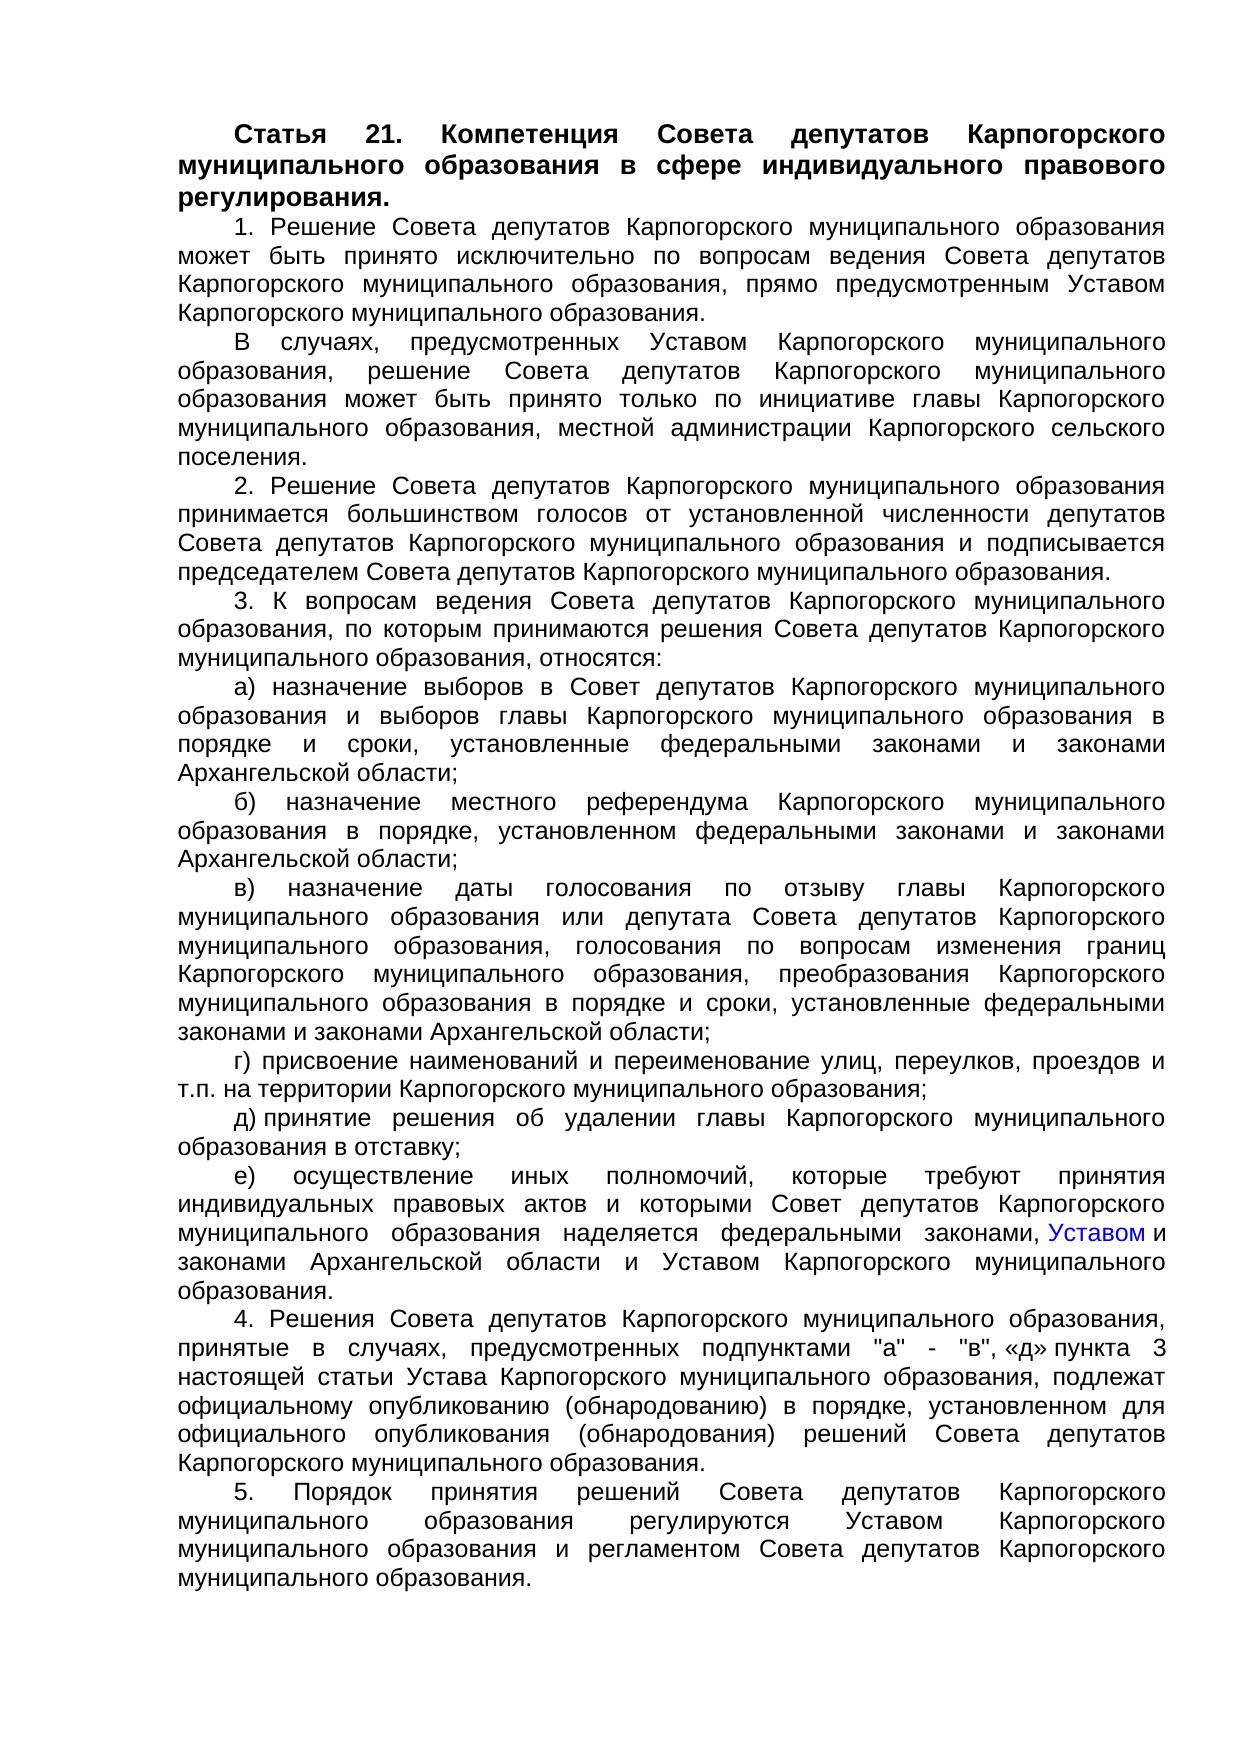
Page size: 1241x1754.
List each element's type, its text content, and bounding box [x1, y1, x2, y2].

text а) назначение выборов в Совет депутатов Карпогорского муниципального образования и выборов главы Карпогорского муниципального образования в порядке и сроки, установленные федеральными законами и законами Архангельской области; [177, 672, 1167, 787]
text 4. Решения Совета депутатов Карпогорского муниципального образования, принятые в случаях, предусмотренных подпунктами "а" - "в", «д» пункта 3 настоящей статьи Устава Карпогорского муниципального образования, подлежат официальному опубликованию (обнародованию) в порядке, установленном для официального опубликования (обнародования) решений Совета депутатов Карпогорского муниципального образования. [177, 1304, 1167, 1477]
text 5. Порядок принятия решений Совета депутатов Карпогорского муниципального образования регулируются Уставом Карпогорского муниципального образования и регламентом Совета депутатов Карпогорского муниципального образования. [177, 1477, 1167, 1592]
text е) осуществление иных полномочий, которые требуют принятия индивидуальных правовых актов и которыми Совет депутатов Карпогорского муниципального образования наделяется федеральными законами, Уставом и законами Архангельской области и Уставом Карпогорского муниципального образования. [177, 1161, 1167, 1304]
text б) назначение местного референдума Карпогорского муниципального образования в порядке, установленном федеральными законами и законами Архангельской области; [177, 787, 1167, 873]
text В случаях, предусмотренных Уставом Карпогорского муниципального образования, решение Совета депутатов Карпогорского муниципального образования может быть принято только по инициативе главы Карпогорского муниципального образования, местной администрации Карпогорского сельского поселения. [177, 327, 1167, 471]
text г) присвоение наименований и переименование улиц, переулков, проездов и т.п. на территории Карпогорского муниципального образования; [177, 1046, 1167, 1103]
text Статья 21. Компетенция Совета депутатов Карпогорского муниципального образования в сфере индивидуального правового регулирования. [177, 118, 1167, 212]
text в) назначение даты голосования по отзыву главы Карпогорского муниципального образования или депутата Совета депутатов Карпогорского муниципального образования, голосования по вопросам изменения границ Карпогорского муниципального образования, преобразования Карпогорского муниципального образования в порядке и сроки, установленные федеральными законами и законами Архангельской области; [177, 873, 1167, 1046]
text д) принятие решения об удалении главы Карпогорского муниципального образования в отставку; [177, 1103, 1167, 1161]
text 3. К вопросам ведения Совета депутатов Карпогорского муниципального образования, по которым принимаются решения Совета депутатов Карпогорского муниципального образования, относятся: [177, 586, 1167, 672]
text 2. Решение Совета депутатов Карпогорского муниципального образования принимается большинством голосов от установленной численности депутатов Совета депутатов Карпогорского муниципального образования и подписывается председателем Совета депутатов Карпогорского муниципального образования. [177, 471, 1167, 586]
text 1. Решение Совета депутатов Карпогорского муниципального образования может быть принято исключительно по вопросам ведения Совета депутатов Карпогорского муниципального образования, прямо предусмотренным Уставом Карпогорского муниципального образования. [177, 212, 1167, 327]
